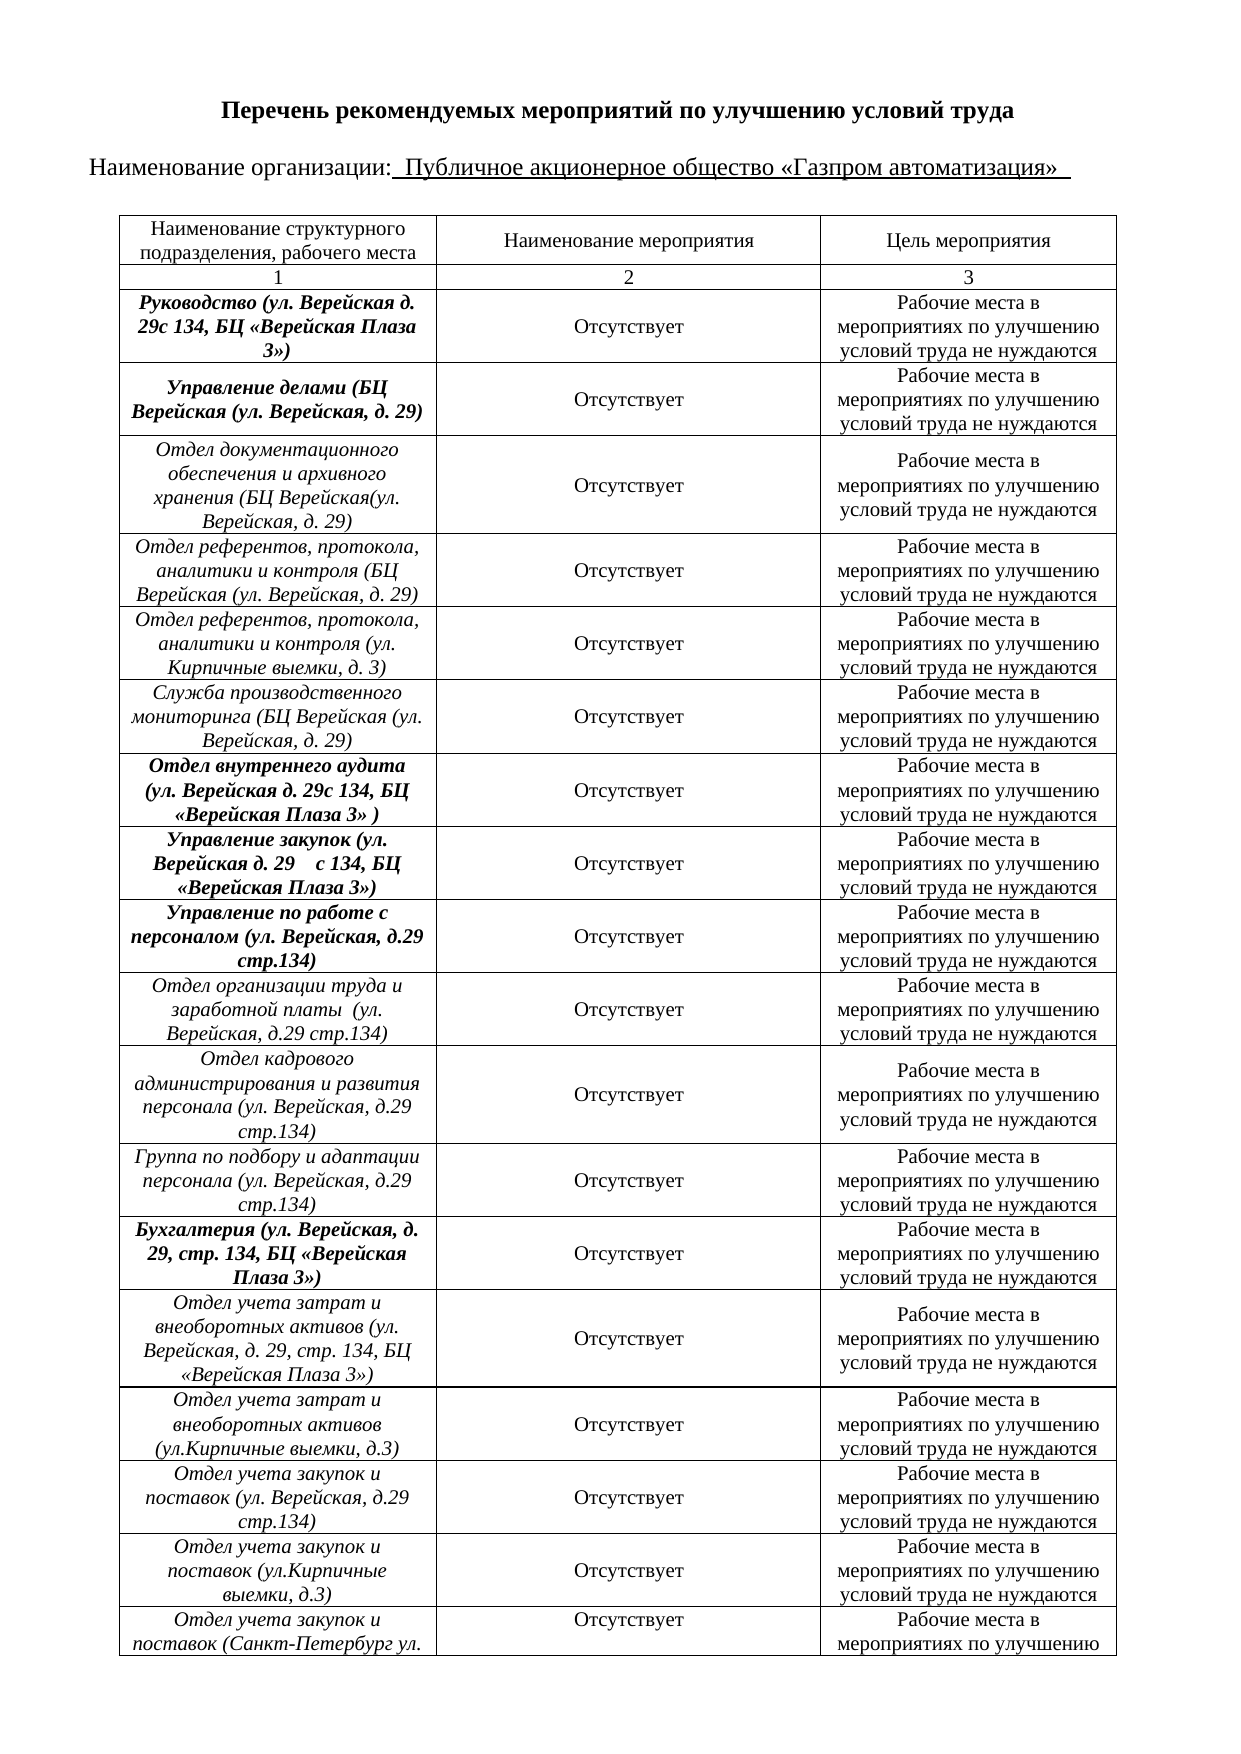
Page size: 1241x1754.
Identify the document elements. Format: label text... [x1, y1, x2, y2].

table_cell Управление закупок (ул. Верейская д. 29 с 134, БЦ «Верейская Плаза 3») [120, 827, 436, 899]
table_cell Бухгалтерия (ул. Верейская, д. 29, стр. 134, БЦ «Верейская Плаза 3») [120, 1217, 436, 1289]
table_cell Отсутствует [437, 1046, 820, 1143]
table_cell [120, 1607, 436, 1655]
table_cell Отсутствует [437, 1217, 820, 1289]
table_cell Отсутствует [437, 827, 820, 899]
table_cell Группа по подбору и адаптации персонала (ул. Верейская, д.29 стр.134) [120, 1144, 436, 1216]
table_cell Рабочие места в мероприятиях по улучшению условий труда не нуждаются [821, 534, 1116, 606]
table_cell Отдел референтов, протокола, аналитики и контроля (ул. Кирпичные выемки, д. 3) [120, 607, 436, 679]
table_cell Рабочие места в мероприятиях по улучшению условий труда не нуждаются [821, 1461, 1116, 1533]
table_cell 2 [437, 265, 820, 289]
table_cell Отдел учета затрат и внеоборотных активов (ул.Кирпичные выемки, д.3) [120, 1388, 436, 1459]
table_cell Рабочие места в мероприятиях по улучшению условий труда не нуждаются [821, 1144, 1116, 1216]
table_header Цель мероприятия [821, 216, 1116, 264]
table_cell Отсутствует [437, 363, 820, 435]
table_cell Отсутствует [437, 754, 820, 826]
table_header Наименование мероприятия [437, 216, 820, 264]
table_cell Отсутствует [437, 973, 820, 1045]
table_cell Отсутствует [437, 1607, 820, 1655]
table_cell Отсутствует [437, 1290, 820, 1386]
table_cell Отдел организации труда и заработной платы (ул. Верейская, д.29 стр.134) [120, 973, 436, 1045]
table_cell Рабочие места в мероприятиях по улучшению условий труда не нуждаются [821, 1046, 1116, 1143]
table_cell Отсутствует [437, 607, 820, 679]
table_cell 1 [120, 265, 436, 289]
table_cell Рабочие места в мероприятиях по улучшению условий труда не нуждаются [821, 363, 1116, 435]
table_cell Отсутствует [437, 900, 820, 972]
table_cell Рабочие места в мероприятиях по улучшению условий труда не нуждаются [821, 1388, 1116, 1459]
table_cell Отдел кадрового администрирования и развития персонала (ул. Верейская, д.29 стр.134) [120, 1046, 436, 1143]
table_cell Рабочие места в мероприятиях по улучшению условий труда не нуждаются [821, 754, 1116, 826]
table_cell Отсутствует [437, 290, 820, 362]
table_cell 3 [821, 265, 1116, 289]
text Перечень рекомендуемых мероприятий по улучшению условий труда [89, 95, 1147, 124]
table_cell Рабочие места в мероприятиях по улучшению условий труда не нуждаются [821, 436, 1116, 533]
table_cell Отсутствует [437, 1534, 820, 1606]
table_cell Отсутствует [437, 680, 820, 752]
table_cell Рабочие места в мероприятиях по улучшению условий труда не нуждаются [821, 827, 1116, 899]
table_cell Рабочие места в мероприятиях по улучшению условий труда не нуждаются [821, 680, 1116, 752]
table_cell Руководство (ул. Верейская д. 29с 134, БЦ «Верейская Плаза 3») [120, 290, 436, 362]
table_cell Рабочие места в мероприятиях по улучшению условий труда не нуждаются [821, 607, 1116, 679]
table_cell Рабочие места в мероприятиях по улучшению условий труда не нуждаются [821, 1290, 1116, 1386]
table_cell Отдел документационного обеспечения и архивного хранения (БЦ Верейская(ул. Верейская, д. 29) [120, 436, 436, 533]
table_cell Отсутствует [437, 436, 820, 533]
table_cell Отдел учета затрат и внеоборотных активов (ул. Верейская, д. 29, стр. 134, БЦ «Верейская Плаза 3») [120, 1290, 436, 1386]
table_cell Рабочие места в мероприятиях по улучшению условий труда не нуждаются [821, 1534, 1116, 1606]
table_cell Отсутствует [437, 1461, 820, 1533]
table_cell Служба производственного мониторинга (БЦ Верейская (ул. Верейская, д. 29) [120, 680, 436, 752]
table_cell Рабочие места в мероприятиях по улучшению условий труда не нуждаются [821, 290, 1116, 362]
text Наименование организации: Публичное акционерное общество «Газпром автоматизация» [89, 152, 1147, 181]
table_cell Управление делами (БЦ Верейская (ул. Верейская, д. 29) [120, 363, 436, 435]
table_cell Рабочие места в мероприятиях по улучшению условий труда не нуждаются [821, 1217, 1116, 1289]
table_cell Отдел референтов, протокола, аналитики и контроля (БЦ Верейская (ул. Верейская, д. 29) [120, 534, 436, 606]
table_cell Отдел учета закупок и поставок (ул.Кирпичные выемки, д.3) [120, 1534, 436, 1606]
table_cell Отсутствует [437, 534, 820, 606]
table_cell Отсутствует [437, 1388, 820, 1459]
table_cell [821, 1607, 1116, 1655]
table_cell Рабочие места в мероприятиях по улучшению условий труда не нуждаются [821, 973, 1116, 1045]
table_cell Управление по работе с персоналом (ул. Верейская, д.29 стр.134) [120, 900, 436, 972]
table_cell Рабочие места в мероприятиях по улучшению условий труда не нуждаются [821, 900, 1116, 972]
table_cell Отсутствует [437, 1144, 820, 1216]
table_header Наименование структурного подразделения, рабочего места [120, 216, 436, 264]
table_cell Отдел учета закупок и поставок (ул. Верейская, д.29 стр.134) [120, 1461, 436, 1533]
table_cell Отдел внутреннего аудита (ул. Верейская д. 29с 134, БЦ «Верейская Плаза 3» ) [120, 754, 436, 826]
